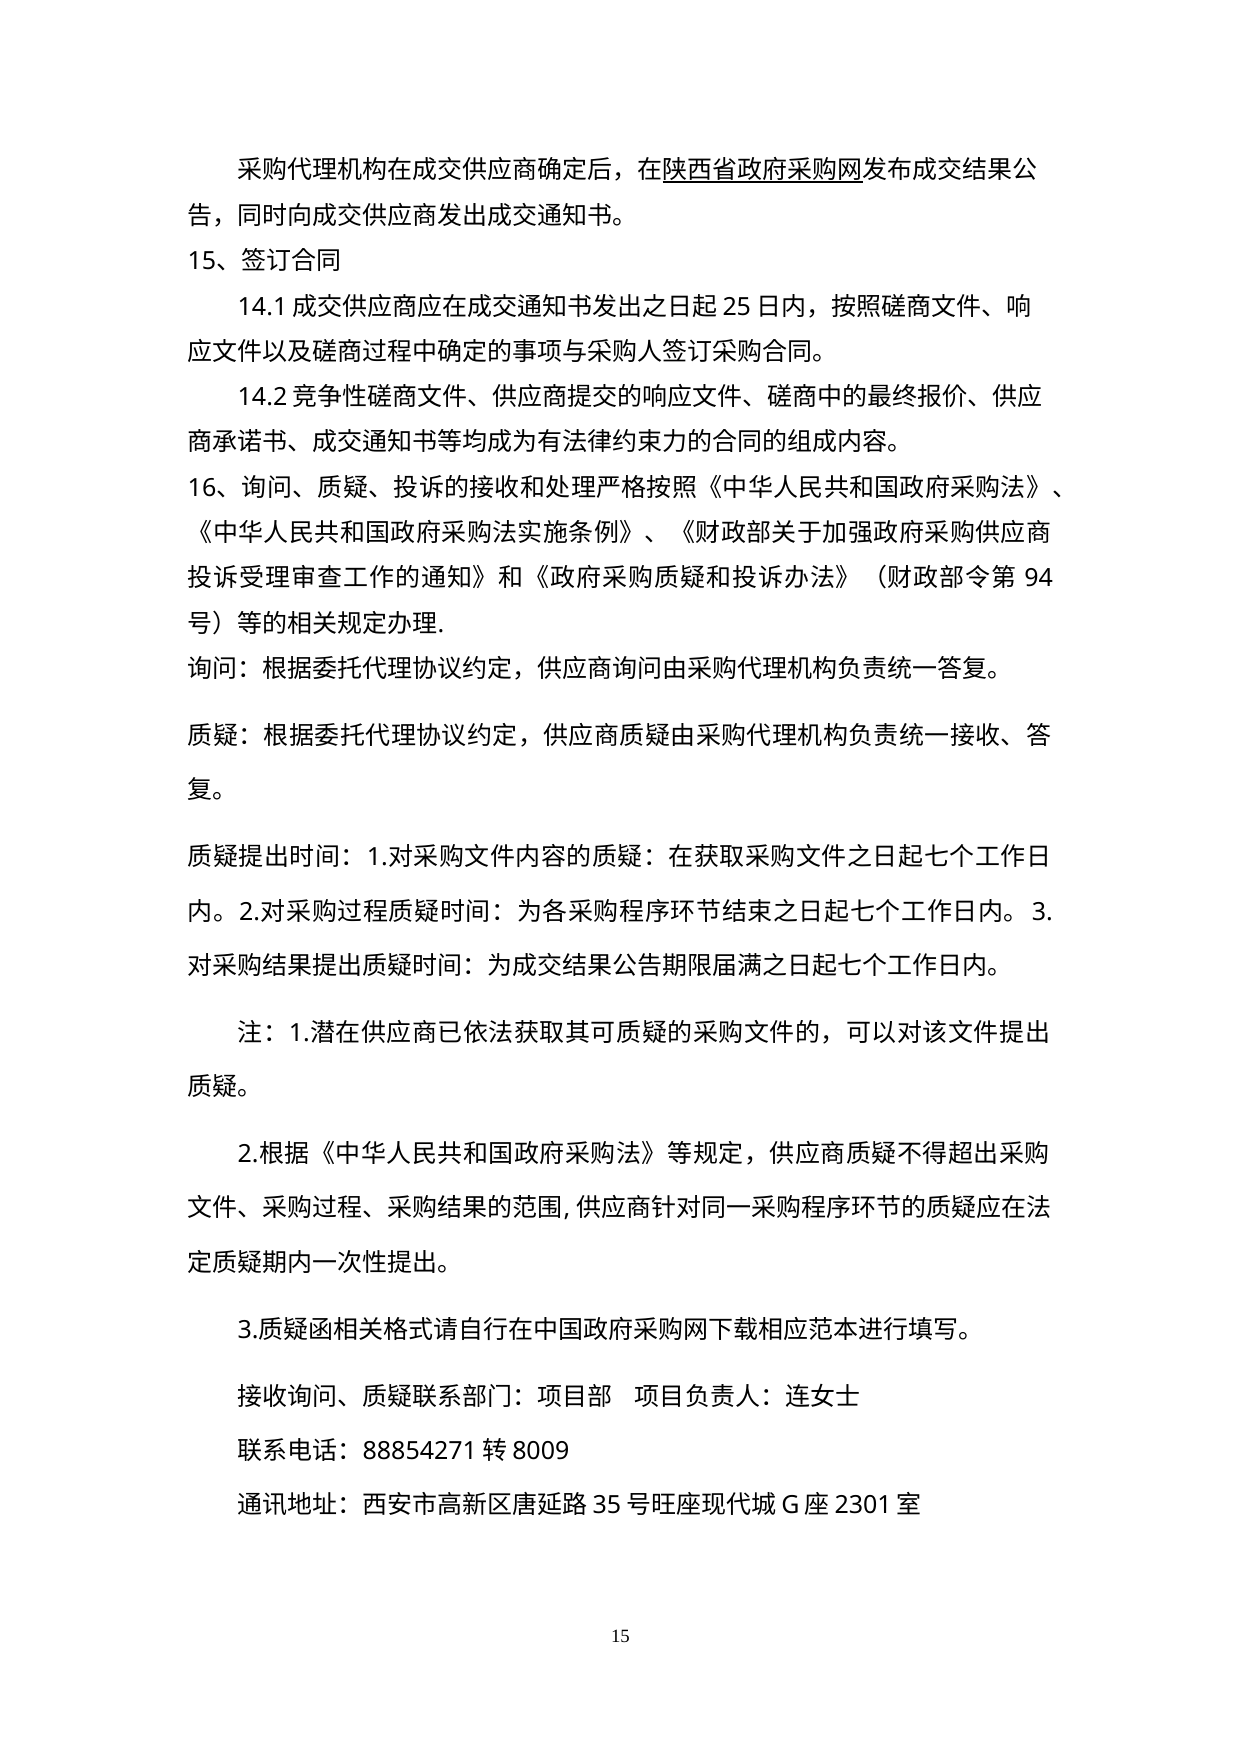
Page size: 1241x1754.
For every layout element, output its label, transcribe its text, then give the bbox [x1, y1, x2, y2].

text 2.根据《中华人民共和国政府采购法》等规定，供应商质疑不得超出采购文件、采购过程、采购结果的范围, 供应商针对同一采购程序环节的质疑应在法定质疑期内一次性提出。 [187, 1133, 1053, 1278]
text 采购代理机构在成交供应商确定后，在陕西省政府采购网发布成交结果公告，同时向成交供应商发出成交通知书。 [187, 150, 1053, 232]
text 15、签订合同 [187, 241, 1053, 277]
text 14.1成交供应商应在成交通知书发出之日起25日内，按照磋商文件、响应文件以及磋商过程中确定的事项与采购人签订采购合同。 [187, 286, 1053, 367]
text 14.2竞争性磋商文件、供应商提交的响应文件、磋商中的最终报价、供应商承诺书、成交通知书等均成为有法律约束力的合同的组成内容。 [187, 377, 1053, 458]
text 联系电话：88854271转8009 [187, 1430, 1053, 1467]
text 询问：根据委托代理协议约定，供应商询问由采购代理机构负责统一答复。 [187, 648, 1053, 685]
text 16、询问、质疑、投诉的接收和处理严格按照《中华人民共和国政府采购法》、《中华人民共和国政府采购法实施条例》、《财政部关于加强政府采购供应商投诉受理审查工作的通知》和《政府采购质疑和投诉办法》（财政部令第 94 号）等的相关规定办理. [187, 467, 1053, 639]
text 3.质疑函相关格式请自行在中国政府采购网下载相应范本进行填写。 [187, 1309, 1053, 1345]
text 接收询问、质疑联系部门：项目部 项目负责人：连女士 [187, 1376, 1053, 1412]
text 质疑提出时间：1.对采购文件内容的质疑：在获取采购文件之日起七个工作日内。2.对采购过程质疑时间：为各采购程序环节结束之日起七个工作日内。3.对采购结果提出质疑时间：为成交结果公告期限届满之日起七个工作日内。 [187, 837, 1053, 982]
text 注：1.潜在供应商已依法获取其可质疑的采购文件的，可以对该文件提出质疑。 [187, 1012, 1053, 1103]
text 质疑：根据委托代理协议约定，供应商质疑由采购代理机构负责统一接收、答复。 [187, 715, 1053, 806]
text 通讯地址：西安市高新区唐延路35号旺座现代城G座2301室 [187, 1485, 1053, 1521]
